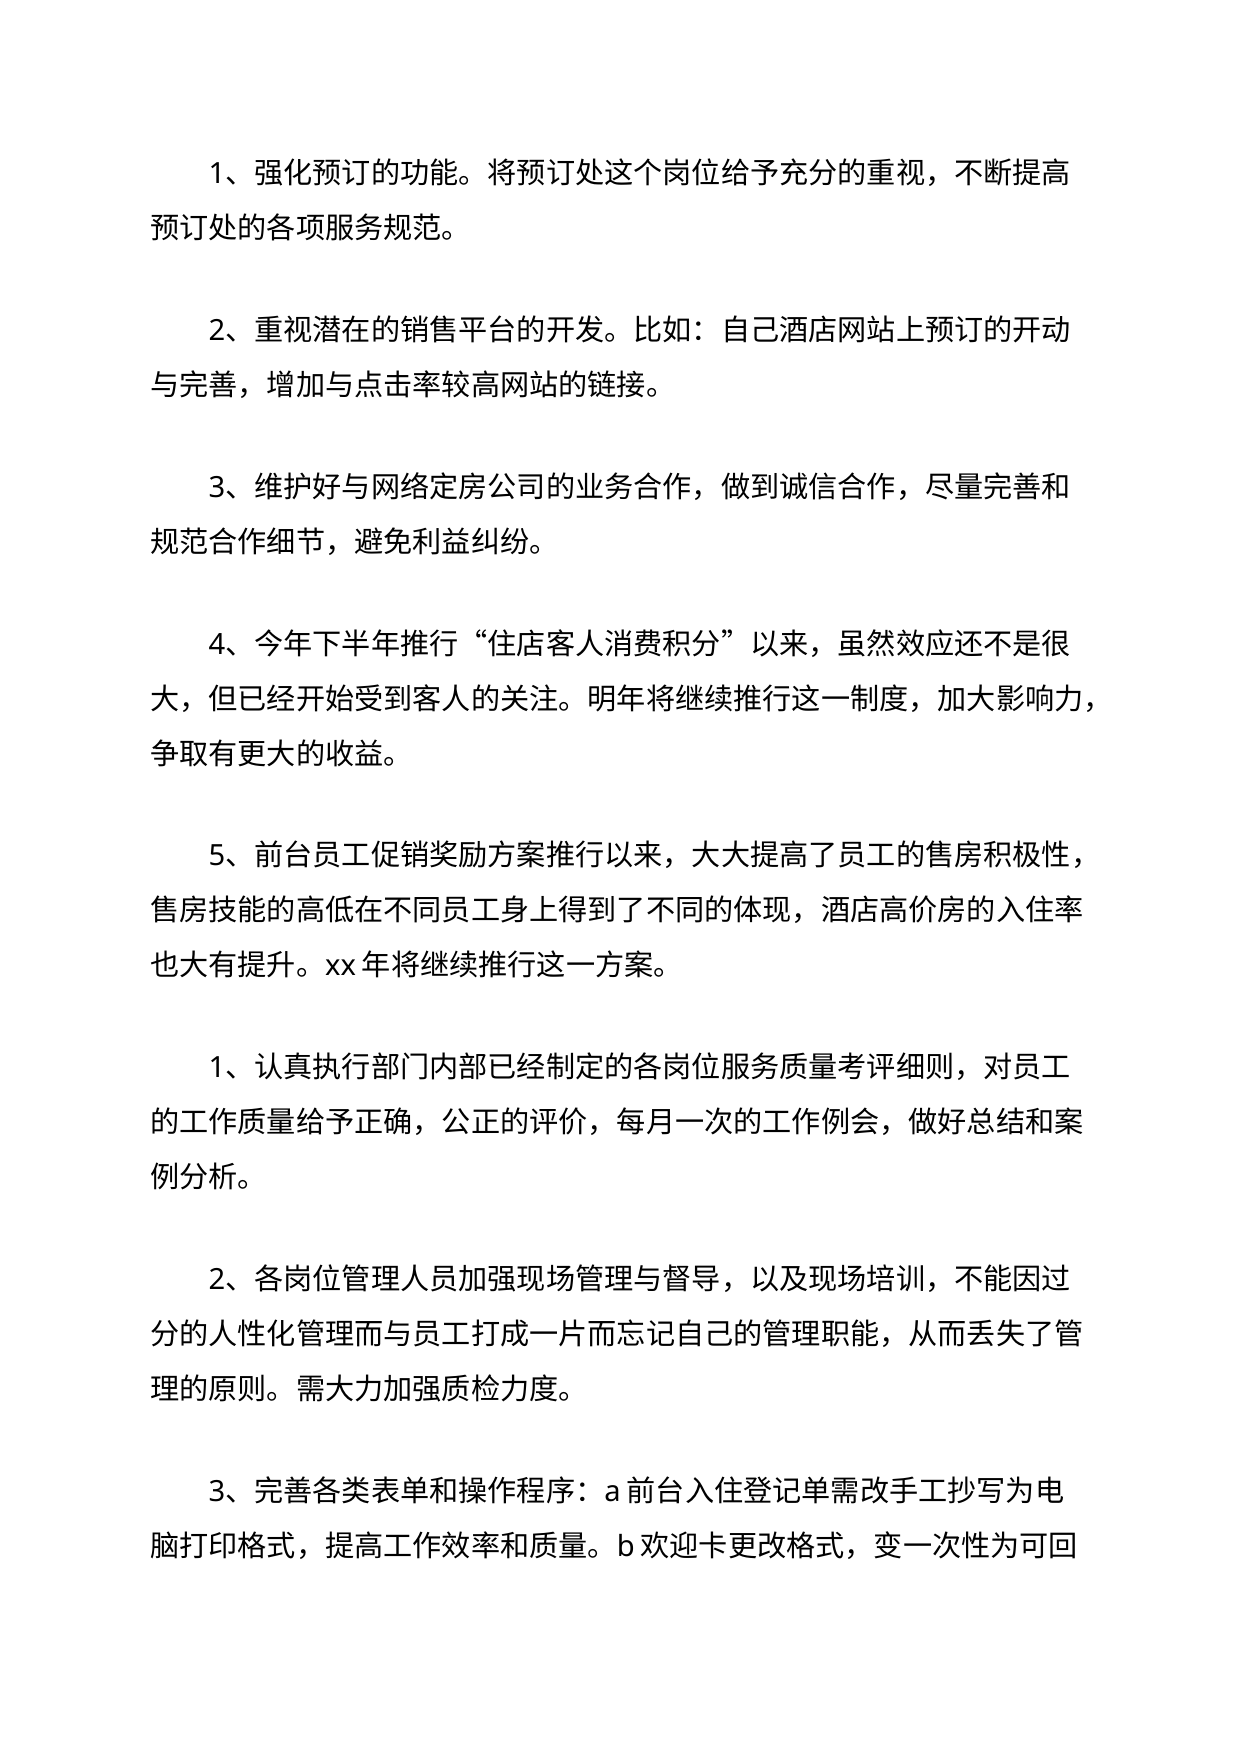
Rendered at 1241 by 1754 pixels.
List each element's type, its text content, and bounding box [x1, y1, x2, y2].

text 4、今年下半年推行“住店客人消费积分”以来，虽然效应还不是很大，但已经开始受到客人的关注。明年将继续推行这一制度，加大影响力，争取有更大的收益。 [150, 620, 1090, 772]
text 2、各岗位管理人员加强现场管理与督导，以及现场培训，不能因过分的人性化管理而与员工打成一片而忘记自己的管理职能，从而丢失了管理的原则。需大力加强质检力度。 [150, 1256, 1090, 1408]
text 1、强化预订的功能。将预订处这个岗位给予充分的重视，不断提高预订处的各项服务规范。 [150, 150, 1090, 247]
text 1、认真执行部门内部已经制定的各岗位服务质量考评细则，对员工的工作质量给予正确，公正的评价，每月一次的工作例会，做好总结和案例分析。 [150, 1044, 1090, 1196]
text 2、重视潜在的销售平台的开发。比如：自己酒店网站上预订的开动与完善，增加与点击率较高网站的链接。 [150, 307, 1090, 404]
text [150, 1467, 1090, 1564]
text 5、前台员工促销奖励方案推行以来，大大提高了员工的售房积极性，售房技能的高低在不同员工身上得到了不同的体现，酒店高价房的入住率也大有提升。xx年将继续推行这一方案。 [150, 832, 1090, 984]
text 3、维护好与网络定房公司的业务合作，做到诚信合作，尽量完善和规范合作细节，避免利益纠纷。 [150, 463, 1090, 561]
